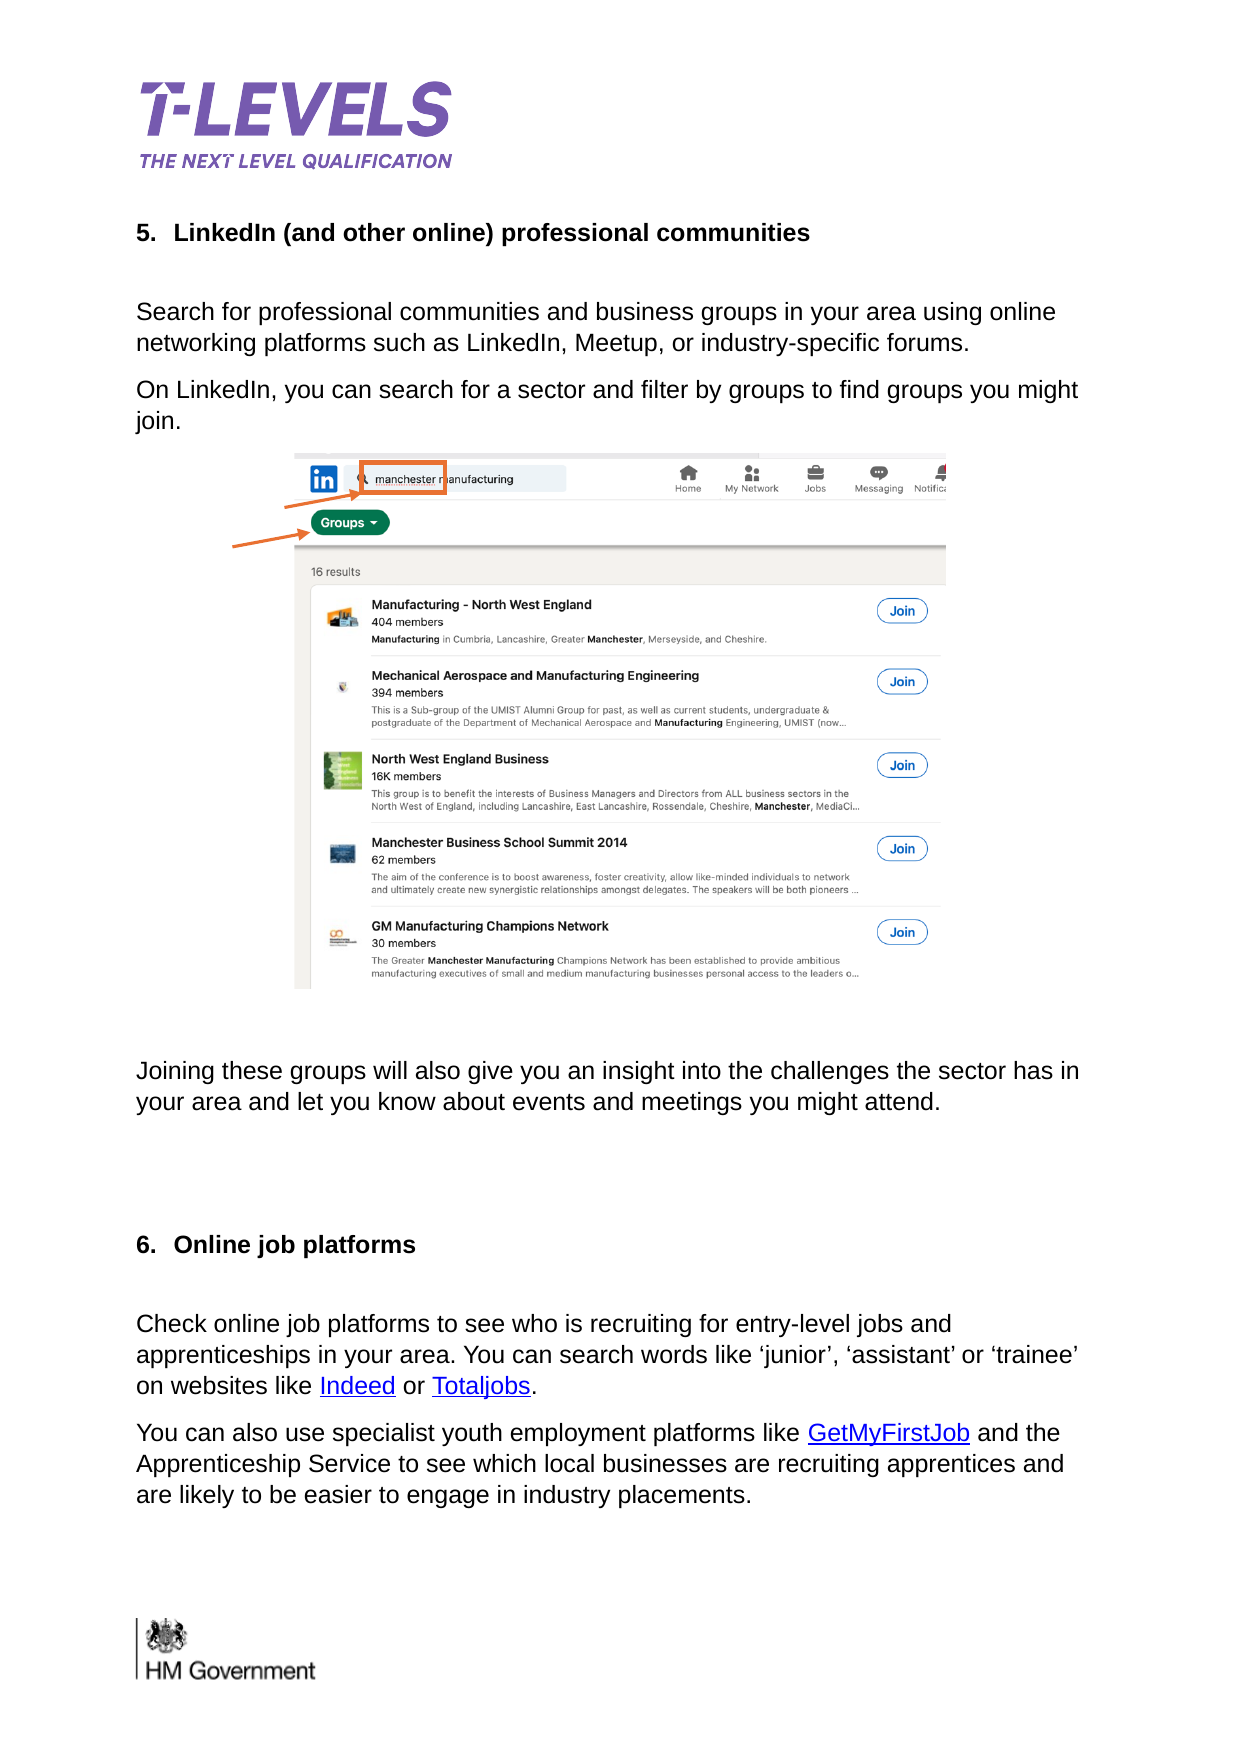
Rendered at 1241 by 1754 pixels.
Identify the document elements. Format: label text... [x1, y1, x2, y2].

list Online job platforms [136, 1230, 1104, 1259]
picture [294, 453, 946, 989]
text You can also use specialist youth employment platforms like GetMyFirstJob and the Apprenticeship Service to see which local businesses are recruiting apprentices and are likely to be easier to engage in industry placements. [136, 1418, 1104, 1509]
text Joining these groups will also give you an insight into the challenges the sector has in your area and let you know about events and meetings you might attend. [136, 1056, 1104, 1116]
picture [135, 1617, 318, 1681]
text On LinkedIn, you can search for a sector and filter by groups to find groups you might join. [136, 375, 1104, 435]
list LinkedIn (and other online) professional communities [136, 218, 1104, 246]
text Check online job platforms to see who is recruiting for entry-level jobs and apprenticeships in your area. You can search words like ‘junior’, ‘assistant’ or ‘trainee’ on websites like Indeed or Totaljobs. [136, 1309, 1104, 1399]
text Search for professional communities and business groups in your area using online networking platforms such as LinkedIn, Meetup, or industry-specific forums. [136, 296, 1104, 356]
picture [364, 465, 443, 490]
picture [135, 73, 458, 179]
